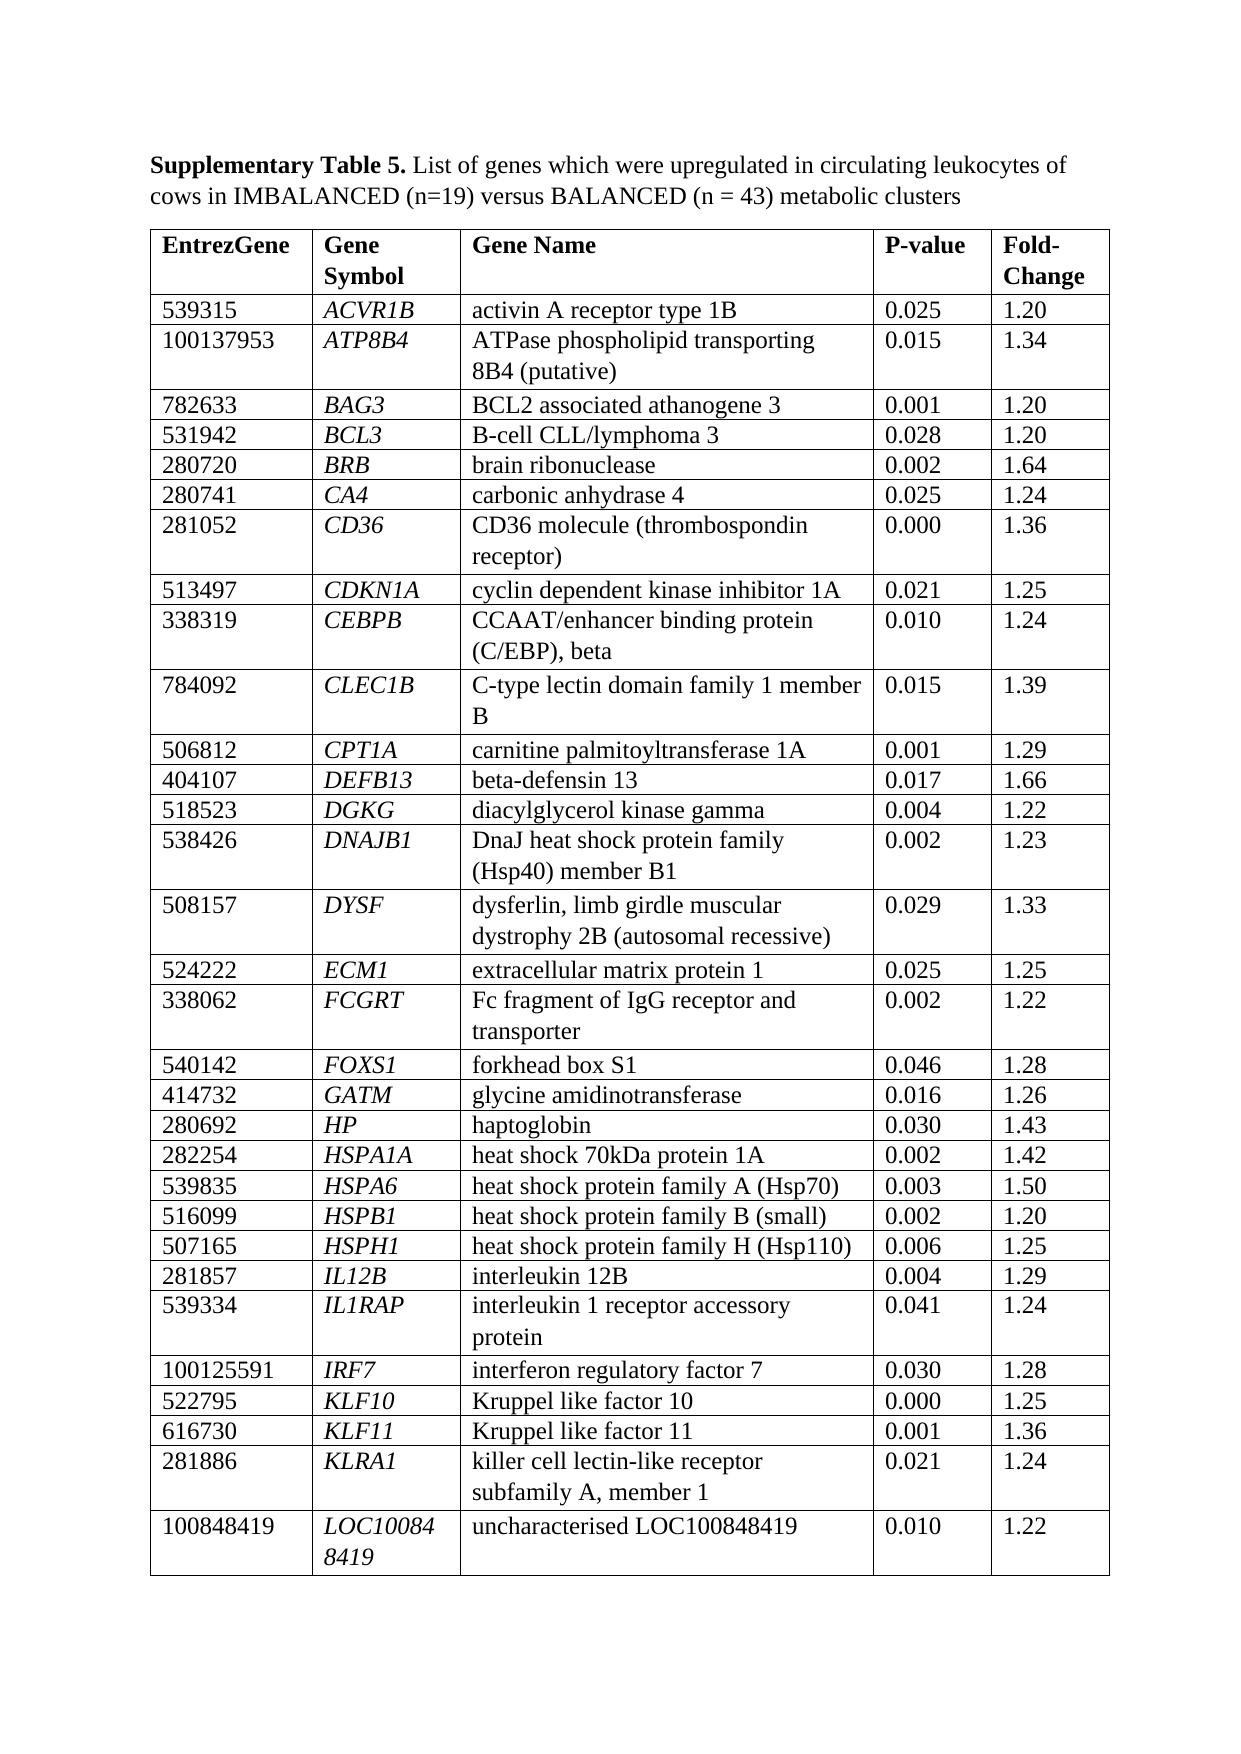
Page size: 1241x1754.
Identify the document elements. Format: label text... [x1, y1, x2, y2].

table_cell CPT1A [313, 735, 460, 764]
table_cell interleukin 1 receptor accessory protein [461, 1291, 873, 1354]
table_cell CLEC1B [313, 670, 460, 734]
table_cell KLF10 [313, 1386, 460, 1415]
table_cell carnitine palmitoyltransferase 1A [461, 735, 873, 764]
table_cell HSPB1 [313, 1201, 460, 1230]
table_cell haptoglobin [461, 1111, 873, 1139]
table_cell 1.28 [992, 1356, 1109, 1385]
table_cell 1.22 [992, 1511, 1109, 1575]
table_cell 1.25 [992, 955, 1109, 984]
table_cell 0.046 [874, 1050, 991, 1079]
table_cell BCL2 associated athanogene 3 [461, 390, 873, 419]
table_cell 507165 [151, 1231, 312, 1260]
table_cell 0.025 [874, 955, 991, 984]
table_cell KLRA1 [313, 1446, 460, 1510]
table_cell 1.26 [992, 1080, 1109, 1109]
table_header EntrezGene [151, 230, 312, 294]
table_cell activin A receptor type 1B [461, 295, 873, 324]
table_cell 0.030 [874, 1111, 991, 1139]
table_cell LOC100848419 [313, 1511, 460, 1575]
table_cell 338062 [151, 985, 312, 1049]
table_cell Kruppel like factor 11 [461, 1416, 873, 1445]
table_cell 1.36 [992, 510, 1109, 574]
table_cell 0.004 [874, 795, 991, 824]
table_cell 1.25 [992, 575, 1109, 604]
table_cell HP [313, 1111, 460, 1139]
table_cell 1.50 [992, 1171, 1109, 1200]
table_header Fold-Change [992, 230, 1109, 294]
table_cell 1.22 [992, 985, 1109, 1049]
table_cell 0.002 [874, 985, 991, 1049]
table_cell ATP8B4 [313, 325, 460, 389]
table_cell DEFB13 [313, 765, 460, 794]
table_cell uncharacterised LOC100848419 [461, 1511, 873, 1575]
table_header Gene Name [461, 230, 873, 294]
table_cell 281052 [151, 510, 312, 574]
table_cell DnaJ heat shock protein family (Hsp40) member B1 [461, 825, 873, 889]
table_cell BRB [313, 450, 460, 479]
table_cell 1.24 [992, 605, 1109, 669]
table_cell 540142 [151, 1050, 312, 1079]
table_cell interleukin 12B [461, 1261, 873, 1289]
table_cell 0.028 [874, 420, 991, 449]
table_cell 100137953 [151, 325, 312, 389]
table_cell brain ribonuclease [461, 450, 873, 479]
table_cell HSPH1 [313, 1231, 460, 1260]
table_cell 0.003 [874, 1171, 991, 1200]
table_cell 539334 [151, 1291, 312, 1354]
table_cell 0.029 [874, 890, 991, 954]
table_header Gene Symbol [313, 230, 460, 294]
table_cell 0.001 [874, 735, 991, 764]
table_cell 0.001 [874, 390, 991, 419]
table_cell CD36 molecule (thrombospondin receptor) [461, 510, 873, 574]
table_cell 280692 [151, 1111, 312, 1139]
table_cell 281857 [151, 1261, 312, 1289]
table_cell 1.42 [992, 1141, 1109, 1170]
table_cell 1.28 [992, 1050, 1109, 1079]
table_cell 0.010 [874, 1511, 991, 1575]
table_cell 0.000 [874, 510, 991, 574]
table_cell 1.39 [992, 670, 1109, 734]
table_cell 1.33 [992, 890, 1109, 954]
table_cell 1.25 [992, 1231, 1109, 1260]
table_cell glycine amidinotransferase [461, 1080, 873, 1109]
table_cell 1.22 [992, 795, 1109, 824]
table_cell 784092 [151, 670, 312, 734]
table_cell killer cell lectin-like receptor subfamily A, member 1 [461, 1446, 873, 1510]
table_cell 0.017 [874, 765, 991, 794]
table_cell 404107 [151, 765, 312, 794]
table_cell 0.002 [874, 1201, 991, 1230]
table_cell C-type lectin domain family 1 member B [461, 670, 873, 734]
table_cell 0.015 [874, 325, 991, 389]
table_cell 0.041 [874, 1291, 991, 1354]
table_cell 1.29 [992, 1261, 1109, 1289]
table_cell 1.66 [992, 765, 1109, 794]
table_cell B-cell CLL/lymphoma 3 [461, 420, 873, 449]
table_cell 1.29 [992, 735, 1109, 764]
table_cell 0.010 [874, 605, 991, 669]
table_cell 0.015 [874, 670, 991, 734]
table_cell CCAAT/enhancer binding protein (C/EBP), beta [461, 605, 873, 669]
table_cell 100848419 [151, 1511, 312, 1575]
table_header P-value [874, 230, 991, 294]
table_cell 280720 [151, 450, 312, 479]
table_cell 414732 [151, 1080, 312, 1109]
table_cell DGKG [313, 795, 460, 824]
table_cell IL12B [313, 1261, 460, 1289]
table_cell beta-defensin 13 [461, 765, 873, 794]
table_cell CEBPB [313, 605, 460, 669]
table_cell 524222 [151, 955, 312, 984]
table_cell IL1RAP [313, 1291, 460, 1354]
table_cell 0.025 [874, 295, 991, 324]
table_cell 1.36 [992, 1416, 1109, 1445]
table_cell Kruppel like factor 10 [461, 1386, 873, 1415]
table_cell FOXS1 [313, 1050, 460, 1079]
table_cell heat shock protein family A (Hsp70) member 6 [461, 1171, 873, 1200]
table_cell 1.25 [992, 1386, 1109, 1415]
table_cell 0.030 [874, 1356, 991, 1385]
table_cell 508157 [151, 890, 312, 954]
table_cell 0.002 [874, 450, 991, 479]
table_cell FCGRT [313, 985, 460, 1049]
table_cell 516099 [151, 1201, 312, 1230]
table_cell dysferlin, limb girdle muscular dystrophy 2B (autosomal recessive) [461, 890, 873, 954]
table_cell 782633 [151, 390, 312, 419]
table_cell 539315 [151, 295, 312, 324]
table_cell 1.43 [992, 1111, 1109, 1139]
table_cell 1.24 [992, 1291, 1109, 1354]
table_cell 1.20 [992, 295, 1109, 324]
table_cell 281886 [151, 1446, 312, 1510]
table_cell 1.34 [992, 325, 1109, 389]
table_cell 0.002 [874, 1141, 991, 1170]
table_cell CD36 [313, 510, 460, 574]
table_cell 616730 [151, 1416, 312, 1445]
table_cell 338319 [151, 605, 312, 669]
table_cell ACVR1B [313, 295, 460, 324]
table_cell GATM [313, 1080, 460, 1109]
table_cell DYSF [313, 890, 460, 954]
table_cell 0.004 [874, 1261, 991, 1289]
table_cell 100125591 [151, 1356, 312, 1385]
table_cell 1.20 [992, 420, 1109, 449]
table_cell 538426 [151, 825, 312, 889]
table_cell Fc fragment of IgG receptor and transporter [461, 985, 873, 1049]
table_cell 0.021 [874, 1446, 991, 1510]
table_cell 518523 [151, 795, 312, 824]
table_cell 0.021 [874, 575, 991, 604]
table_cell 1.20 [992, 390, 1109, 419]
table_cell 0.025 [874, 480, 991, 509]
table_cell ATPase phospholipid transporting 8B4 (putative) [461, 325, 873, 389]
table_cell 1.24 [992, 480, 1109, 509]
table_cell ECM1 [313, 955, 460, 984]
table_cell interferon regulatory factor 7 [461, 1356, 873, 1385]
table_cell 0.006 [874, 1231, 991, 1260]
table_cell 282254 [151, 1141, 312, 1170]
table_cell 506812 [151, 735, 312, 764]
table_cell 1.24 [992, 1446, 1109, 1510]
table_cell 539835 [151, 1171, 312, 1200]
table_cell 0.001 [874, 1416, 991, 1445]
table_cell DNAJB1 [313, 825, 460, 889]
table_cell IRF7 [313, 1356, 460, 1385]
table_cell HSPA6 [313, 1171, 460, 1200]
table_cell carbonic anhydrase 4 [461, 480, 873, 509]
table_cell heat shock protein family B (small) member 1 [461, 1201, 873, 1230]
table_cell heat shock protein family H (Hsp110) member 1 [461, 1231, 873, 1260]
table_cell CA4 [313, 480, 460, 509]
table_cell BAG3 [313, 390, 460, 419]
table_cell 1.23 [992, 825, 1109, 889]
table_cell 531942 [151, 420, 312, 449]
table_cell 1.20 [992, 1201, 1109, 1230]
table_cell forkhead box S1 [461, 1050, 873, 1079]
table_cell CDKN1A [313, 575, 460, 604]
table_cell KLF11 [313, 1416, 460, 1445]
text Supplementary Table 5. List of genes which were upregulated in circulating leukocytes of cows in IMBALANCED (n=19) versus BALANCED (n = 43) metabolic clusters [150, 150, 1090, 210]
table_cell 522795 [151, 1386, 312, 1415]
table_cell 0.002 [874, 825, 991, 889]
table_cell HSPA1A [313, 1141, 460, 1170]
table_cell diacylglycerol kinase gamma [461, 795, 873, 824]
table_cell 0.000 [874, 1386, 991, 1415]
table_cell 513497 [151, 575, 312, 604]
table_cell cyclin dependent kinase inhibitor 1A [461, 575, 873, 604]
table_cell 280741 [151, 480, 312, 509]
table_cell extracellular matrix protein 1 [461, 955, 873, 984]
table_cell 1.64 [992, 450, 1109, 479]
table_cell heat shock 70kDa protein 1A [461, 1141, 873, 1170]
table_cell BCL3 [313, 420, 460, 449]
table_cell 0.016 [874, 1080, 991, 1109]
